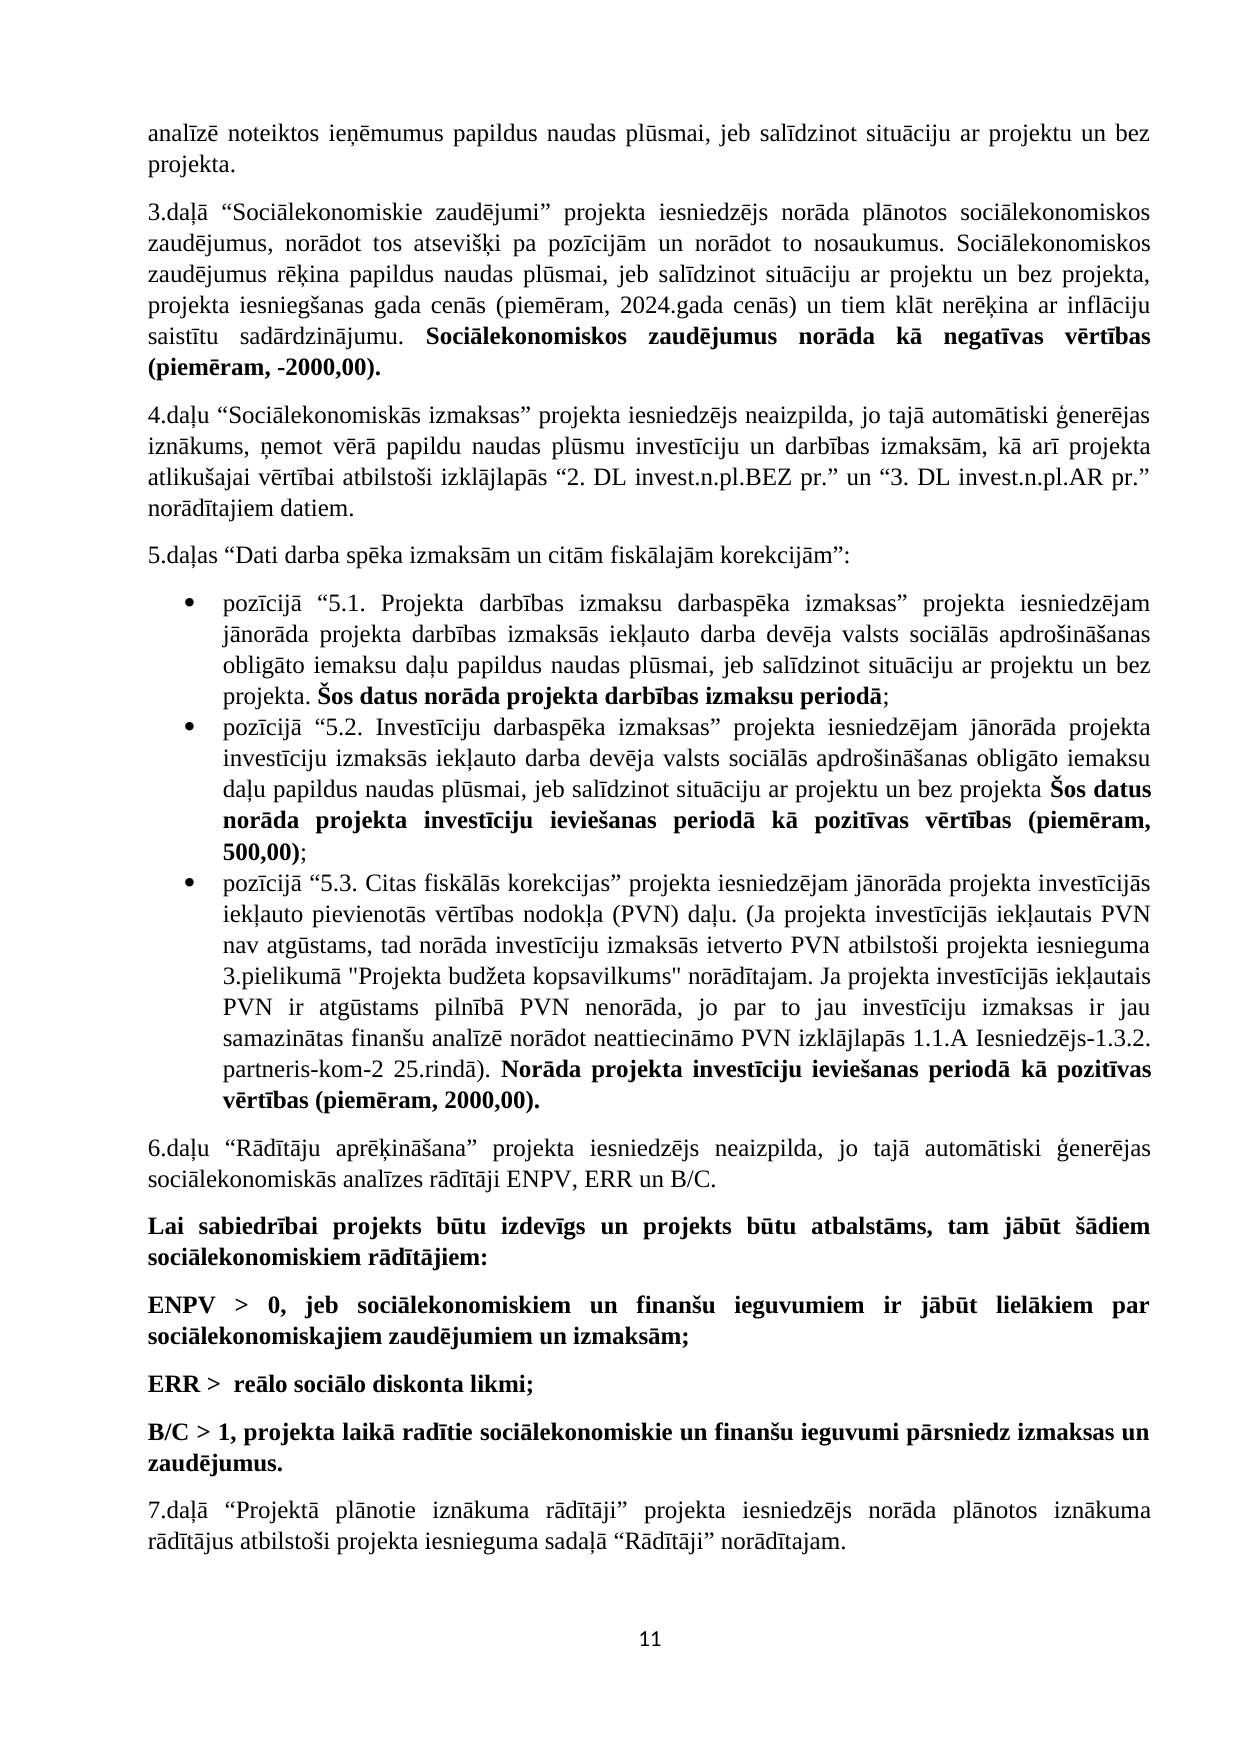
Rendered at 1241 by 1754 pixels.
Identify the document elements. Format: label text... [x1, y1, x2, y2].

list pozīcijā “5.1. Projekta darbības izmaksu darbaspēka izmaksas” projekta iesniedzējam jānorāda projekta darbības izmaksās iekļauto darba devēja valsts sociālās apdrošināšanas obligāto iemaksu daļu papildus naudas plūsmai, jeb salīdzinot situāciju ar projektu un bez projekta. Šos datus norāda projekta darbības izmaksu periodā; [185, 588, 1152, 710]
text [148, 118, 1152, 178]
list pozīcijā “5.2. Investīciju darbaspēka izmaksas” projekta iesniedzējam jānorāda projekta investīciju izmaksās iekļauto darba devēja valsts sociālās apdrošināšanas obligāto iemaksu daļu papildus naudas plūsmai, jeb salīdzinot situāciju ar projektu un bez projekta Šos datus norāda projekta investīciju ieviešanas periodā kā pozitīvas vērtības (piemēram, 500,00); [185, 712, 1152, 865]
text 4.daļu “Sociālekonomiskās izmaksas” projekta iesniedzējs neaizpilda, jo tajā automātiski ģenerējas iznākums, ņemot vērā papildu naudas plūsmu investīciju un darbības izmaksām, kā arī projekta atlikušajai vērtībai atbilstoši izklājlapās “2. DL invest.n.pl.BEZ pr.” un “3. DL invest.n.pl.AR pr.” norādītajiem datiem. [148, 400, 1152, 522]
text 7.daļā “Projektā plānotie iznākuma rādītāji” projekta iesniedzējs norāda plānotos iznākuma rādītājus atbilstoši projekta iesnieguma sadaļā “Rādītāji” norādītajam. [148, 1495, 1152, 1555]
text 5.daļas “Dati darba spēka izmaksām un citām fiskālajām korekcijām”: [148, 541, 1152, 569]
text Lai sabiedrībai projekts būtu izdevīgs un projekts būtu atbalstāms, tam jābūt šādiem sociālekonomiskiem rādītājiem: [148, 1211, 1152, 1271]
text 3.daļā “Sociālekonomiskie zaudējumi” projekta iesniedzējs norāda plānotos sociālekonomiskos zaudējumus, norādot tos atsevišķi pa pozīcijām un norādot to nosaukumus. Sociālekonomiskos zaudējumus rēķina papildus naudas plūsmai, jeb salīdzinot situāciju ar projektu un bez projekta, projekta iesniegšanas gada cenās (piemēram, 2024.gada cenās) un tiem klāt nerēķina ar inflāciju saistītu sadārdzinājumu. Sociālekonomiskos zaudējumus norāda kā negatīvas vērtības (piemēram, -2000,00). [148, 197, 1152, 381]
text ERR > reālo sociālo diskonta likmi; [148, 1369, 1152, 1398]
text B/C > 1, projekta laikā radītie sociālekonomiskie un finanšu ieguvumi pārsniedz izmaksas un zaudējumus. [148, 1417, 1152, 1476]
list pozīcijā “5.3. Citas fiskālās korekcijas” projekta iesniedzējam jānorāda projekta investīcijās iekļauto pievienotās vērtības nodokļa (PVN) daļu. (Ja projekta investīcijās iekļautais PVN nav atgūstams, tad norāda investīciju izmaksās ietverto PVN atbilstoši projekta iesnieguma 3.pielikumā "Projekta budžeta kopsavilkums" norādītajam. Ja projekta investīcijās iekļautais PVN ir atgūstams pilnībā PVN nenorāda, jo par to jau investīciju izmaksas ir jau samazinātas finanšu analīzē norādot neattiecināmo PVN izklājlapās 1.1.A Iesniedzējs-1.3.2. partneris-kom-2 25.rindā). Norāda projekta investīciju ieviešanas periodā kā pozitīvas vērtības (piemēram, 2000,00). [185, 868, 1152, 1114]
text ENPV > 0, jeb sociālekonomiskiem un finanšu ieguvumiem ir jābūt lielākiem par sociālekonomiskajiem zaudējumiem un izmaksām; [148, 1290, 1152, 1350]
text 6.daļu “Rādītāju aprēķināšana” projekta iesniedzējs neaizpilda, jo tajā automātiski ģenerējas sociālekonomiskās analīzes rādītāji ENPV, ERR un B/C. [148, 1133, 1152, 1192]
